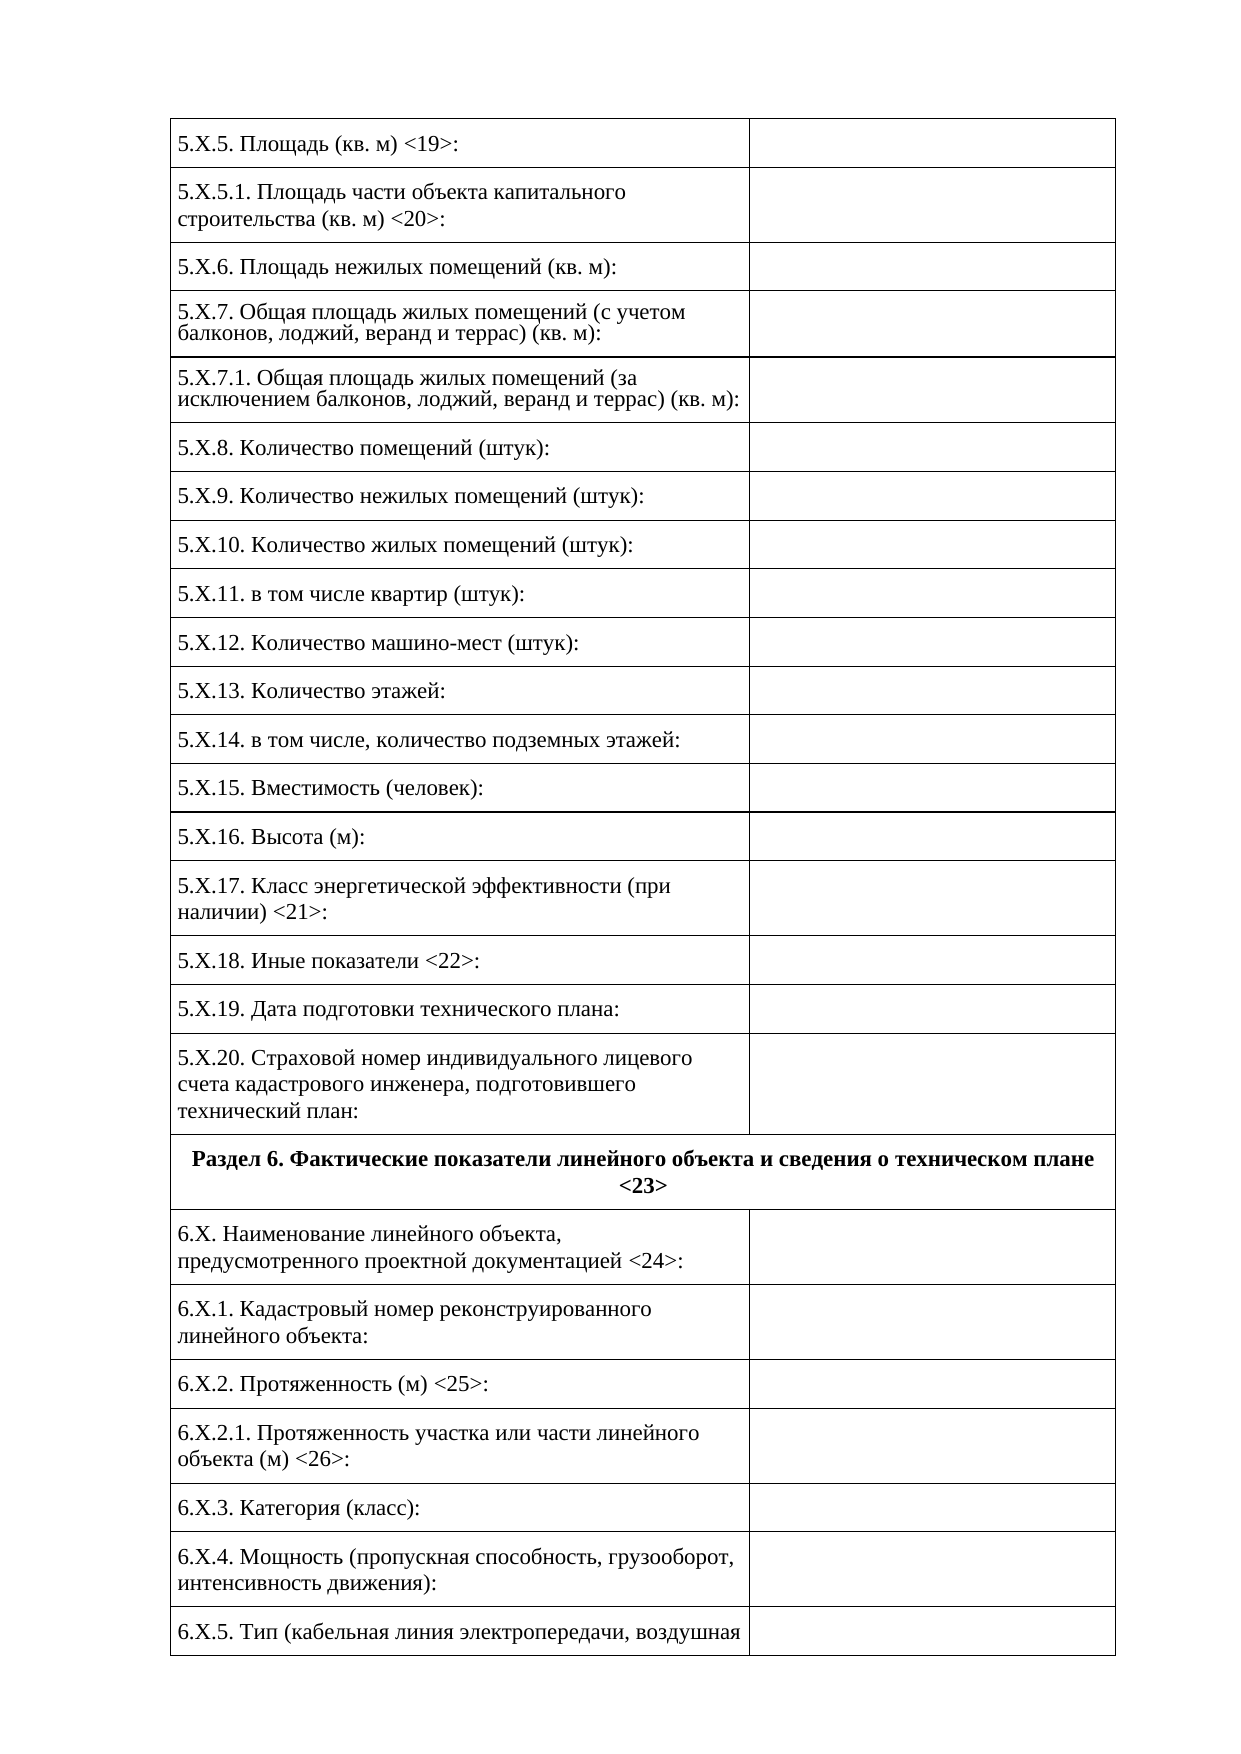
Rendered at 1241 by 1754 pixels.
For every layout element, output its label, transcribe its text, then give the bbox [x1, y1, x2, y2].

table_cell 5.X.7.1. Общая площадь жилых помещений (за исключением балконов, лоджий, веранд и террас) (кв. м): [171, 358, 749, 422]
table_cell 5.X.20. Страховой номер индивидуального лицевого счета кадастрового инженера, подготовившего технический план: [171, 1034, 749, 1134]
table_cell 5.X.14. в том числе, количество подземных этажей: [171, 715, 749, 763]
table_cell [750, 1360, 1115, 1407]
table_cell [750, 1409, 1115, 1482]
table_cell [750, 936, 1115, 984]
table_cell 5.X.15. Вместимость (человек): [171, 764, 749, 811]
table_cell 5.X.5.1. Площадь части объекта капитального строительства (кв. м) <20>: [171, 168, 749, 242]
table_cell [750, 569, 1115, 617]
table_cell [750, 813, 1115, 860]
table_cell 6.X.2.1. Протяженность участка или части линейного объекта (м) <26>: [171, 1409, 749, 1482]
table_cell [750, 423, 1115, 471]
table_cell 5.X.11. в том числе квартир (штук): [171, 569, 749, 617]
table_cell [750, 1210, 1115, 1284]
table_cell 5.X.10. Количество жилых помещений (штук): [171, 521, 749, 568]
table_cell [750, 472, 1115, 519]
table_cell [750, 358, 1115, 422]
table_cell [750, 119, 1115, 167]
table_cell 6.X.3. Категория (класс): [171, 1484, 749, 1531]
table_cell 6.X.4. Мощность (пропускная способность, грузооборот, интенсивность движения): [171, 1532, 749, 1606]
table_cell [750, 861, 1115, 935]
table_cell 6.X. Наименование линейного объекта, предусмотренного проектной документацией <24>: [171, 1210, 749, 1284]
table_cell 5.X.9. Количество нежилых помещений (штук): [171, 472, 749, 519]
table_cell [171, 1607, 749, 1655]
table_cell [750, 1532, 1115, 1606]
table_cell [750, 618, 1115, 666]
table_cell 5.X.19. Дата подготовки технического плана: [171, 985, 749, 1032]
table_cell 5.X.13. Количество этажей: [171, 667, 749, 714]
table_cell 5.X.18. Иные показатели <22>: [171, 936, 749, 984]
table_cell [750, 521, 1115, 568]
table_cell [750, 985, 1115, 1032]
table_cell 5.X.7. Общая площадь жилых помещений (с учетом балконов, лоджий, веранд и террас) (кв. м): [171, 291, 749, 356]
table_cell [750, 764, 1115, 811]
table_cell [750, 243, 1115, 290]
table_cell [750, 667, 1115, 714]
table_cell 5.X.12. Количество машино-мест (штук): [171, 618, 749, 666]
table_cell 6.X.1. Кадастровый номер реконструированного линейного объекта: [171, 1285, 749, 1359]
table_cell [750, 1034, 1115, 1134]
table_cell [750, 715, 1115, 763]
table_cell 6.X.2. Протяженность (м) <25>: [171, 1360, 749, 1407]
table_cell 5.X.6. Площадь нежилых помещений (кв. м): [171, 243, 749, 290]
table_cell Раздел 6. Фактические показатели линейного объекта и сведения о техническом плане <23> [171, 1135, 1115, 1209]
table_cell [750, 168, 1115, 242]
table_cell [750, 291, 1115, 356]
table_cell [750, 1285, 1115, 1359]
table_cell 5.X.17. Класс энергетической эффективности (при наличии) <21>: [171, 861, 749, 935]
table_cell [750, 1607, 1115, 1655]
table_cell 5.X.5. Площадь (кв. м) <19>: [171, 119, 749, 167]
table_cell 5.X.16. Высота (м): [171, 813, 749, 860]
table_cell 5.X.8. Количество помещений (штук): [171, 423, 749, 471]
table_cell [750, 1484, 1115, 1531]
